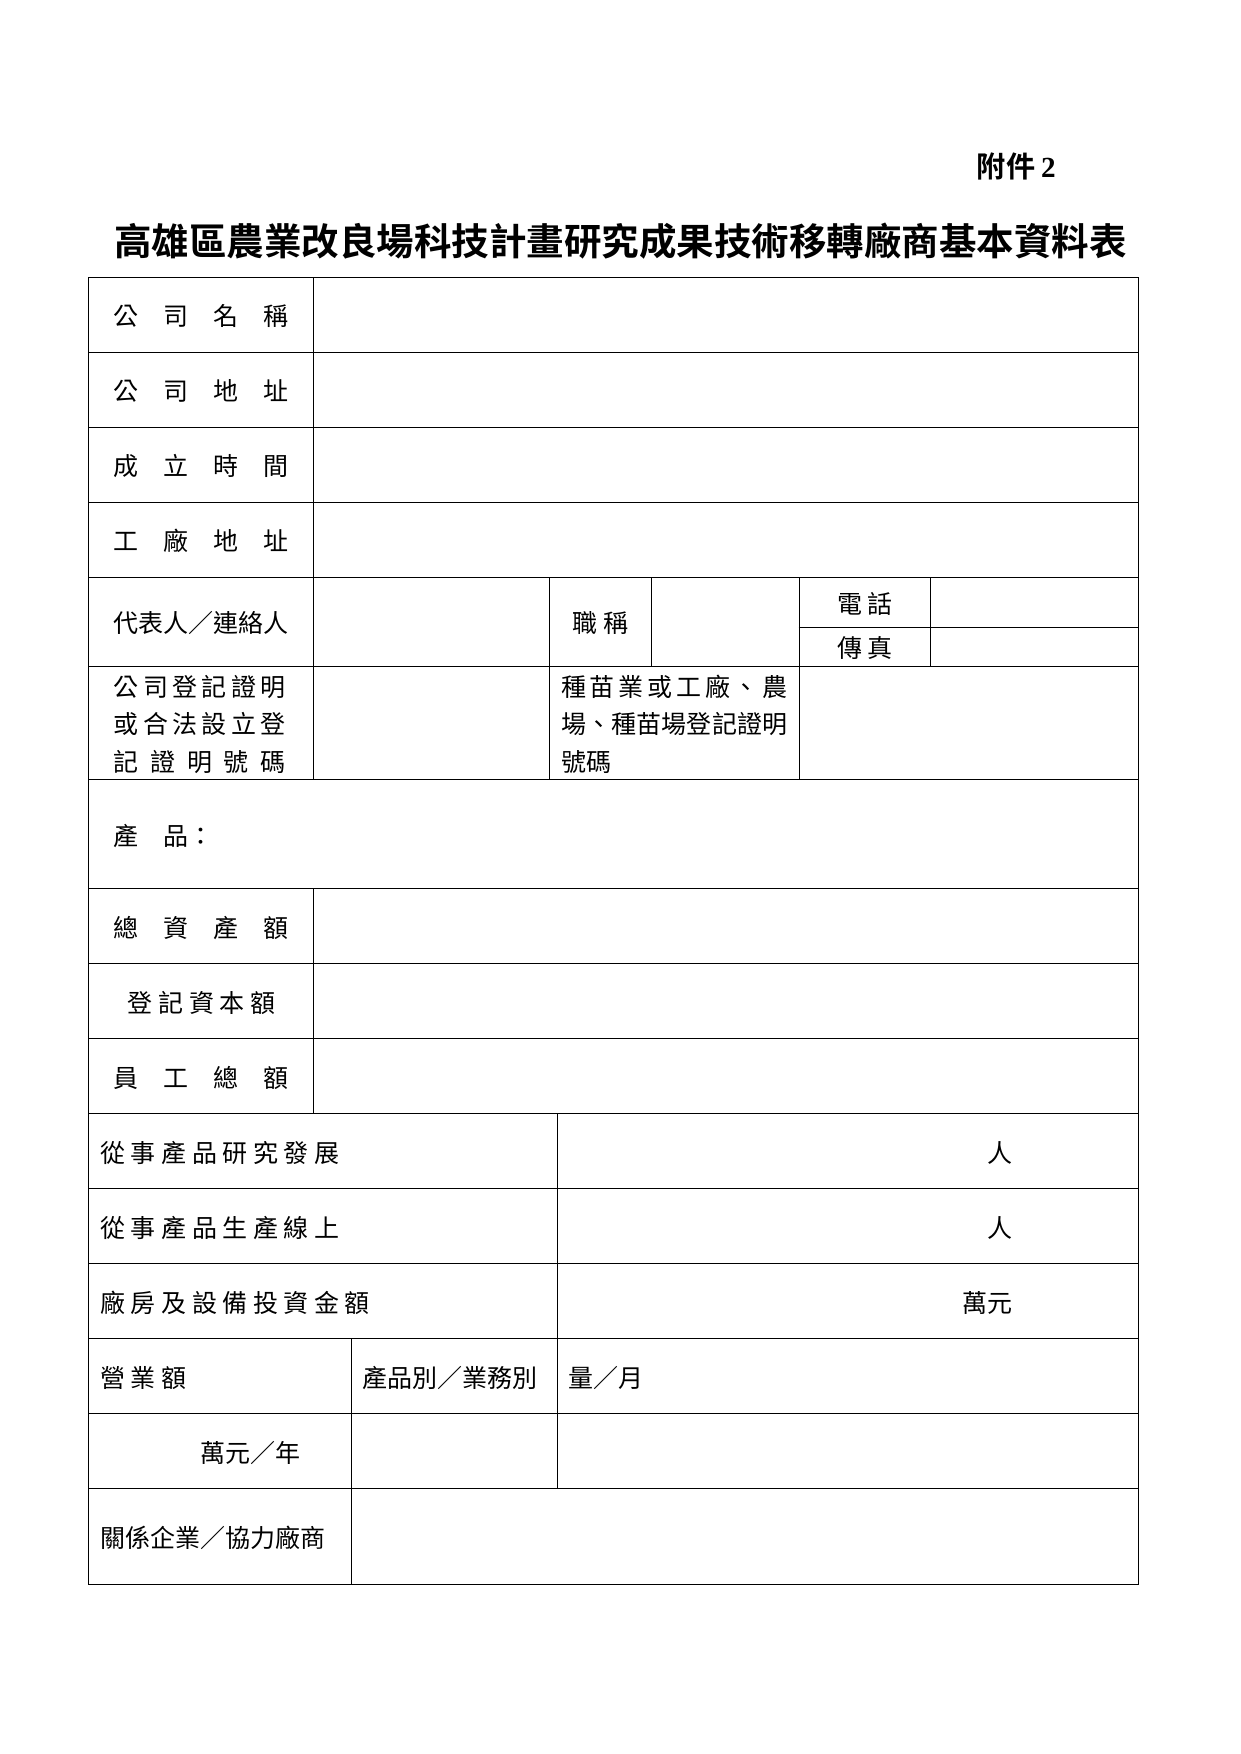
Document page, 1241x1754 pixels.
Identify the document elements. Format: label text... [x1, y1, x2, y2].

table_header 公 司 名 稱 [89, 278, 313, 352]
table_cell [800, 667, 1138, 779]
table_cell [314, 889, 1138, 963]
table_cell 員 工 總 額 [89, 1039, 313, 1113]
table_cell 代表人／連絡人 [89, 578, 313, 666]
table_cell 關係企業／協力廠商 [89, 1489, 351, 1584]
text 高雄區農業改良場科技計畫研究成果技術移轉廠商基本資料表 [89, 202, 1152, 277]
table_cell 人 [558, 1114, 1138, 1188]
table_cell [314, 503, 1138, 577]
table_cell 電 話 [800, 578, 930, 627]
table_cell 種苗業或工廠、農場、種苗場登記證明號碼 [550, 667, 799, 779]
table_cell [352, 1414, 557, 1488]
table_cell 總 資 產 額 [89, 889, 313, 963]
table_cell [352, 1489, 1138, 1584]
table_cell 萬元／年 [89, 1414, 351, 1488]
table_cell 工 廠 地 址 [89, 503, 313, 577]
table_cell 營 業 額 [89, 1339, 351, 1413]
table_cell [314, 667, 549, 779]
table_cell 公 司 地 址 [89, 353, 313, 427]
table_cell [931, 578, 1138, 627]
table_cell 成 立 時 間 [89, 428, 313, 502]
table_cell [931, 628, 1138, 666]
table_cell [314, 428, 1138, 502]
table_cell [314, 353, 1138, 427]
table_cell 量／月 [558, 1339, 1138, 1413]
table_cell 萬元 [558, 1264, 1138, 1338]
text 附件2 [89, 127, 1152, 202]
table_cell 廠 房 及 設 備 投 資 金 額 [89, 1264, 557, 1338]
table_cell 從 事 產 品 研 究 發 展 [89, 1114, 557, 1188]
table_cell 產品別／業務別 [352, 1339, 557, 1413]
table_cell 傳 [800, 628, 930, 666]
table_cell [314, 964, 1138, 1038]
table_cell 登 記 資 本 額 [89, 964, 313, 1038]
table_cell 人 [558, 1189, 1138, 1263]
table_header [314, 278, 1138, 352]
table_cell 從 事 產 品 生 產 線 上 [89, 1189, 557, 1263]
table_cell 產 品： [89, 780, 1138, 888]
table_cell 公司登記證明或合法設立登記證明號碼 [89, 667, 313, 779]
table_cell [314, 578, 549, 666]
table_cell [652, 578, 799, 666]
table_cell [314, 1039, 1138, 1113]
table_cell [558, 1414, 1138, 1488]
table_cell 職 稱 [550, 578, 651, 666]
